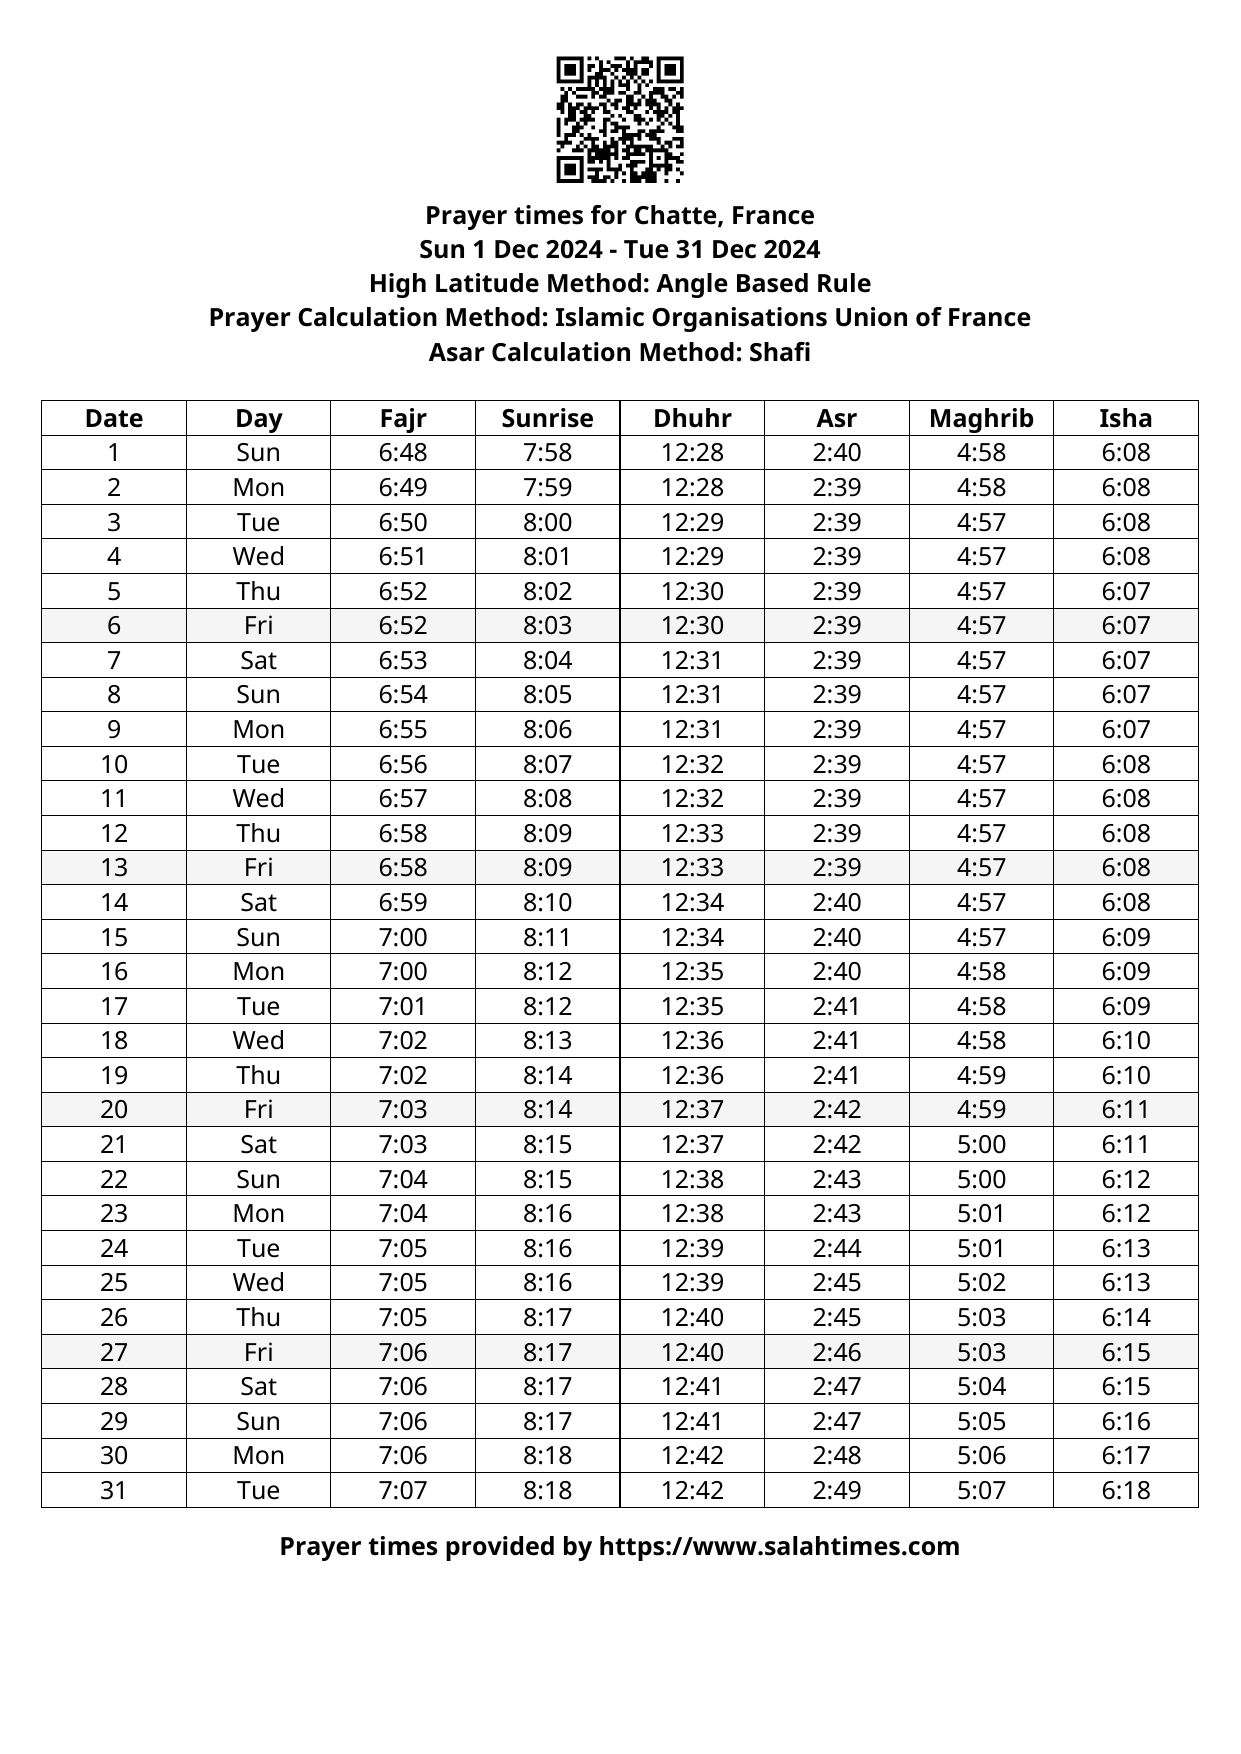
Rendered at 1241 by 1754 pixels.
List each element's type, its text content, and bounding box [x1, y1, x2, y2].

table_cell 2:41 [765, 989, 909, 1022]
table_cell Mon [187, 712, 330, 746]
table_cell 7:00 [331, 920, 475, 953]
table_cell 21 [42, 1127, 186, 1161]
table_cell Mon [187, 1439, 330, 1472]
table_cell 2:39 [765, 851, 909, 884]
table_cell 29 [42, 1404, 186, 1437]
table_cell Tue [187, 1473, 330, 1507]
table_cell 7:59 [476, 470, 619, 504]
table_cell Fri [187, 851, 330, 884]
table_cell 8:18 [476, 1473, 619, 1507]
table_cell 12:28 [621, 436, 764, 469]
table_cell 8:15 [476, 1127, 619, 1161]
table_cell 8 [42, 678, 186, 711]
table_cell 6:11 [1054, 1093, 1198, 1126]
table_cell 4:57 [910, 747, 1053, 780]
table_cell 4:59 [910, 1093, 1053, 1126]
table_cell 12:34 [621, 885, 764, 919]
table_cell 2:40 [765, 920, 909, 953]
table_cell 6:08 [1054, 747, 1198, 780]
table_cell 8:11 [476, 920, 619, 953]
table_header Dhuhr [621, 401, 764, 434]
table_cell 8:02 [476, 574, 619, 607]
table_cell 12:35 [621, 989, 764, 1022]
text Sun 1 Dec 2024 - Tue 31 Dec 2024 [42, 232, 1198, 266]
table_cell 8:09 [476, 816, 619, 849]
table_cell 6 [42, 609, 186, 642]
table_cell 4:57 [910, 609, 1053, 642]
table_cell 12:31 [621, 678, 764, 711]
table_cell 2:39 [765, 470, 909, 504]
table_cell 7 [42, 643, 186, 677]
table_cell 1 [42, 436, 186, 469]
table_cell Sun [187, 1404, 330, 1437]
table_cell 12:39 [621, 1231, 764, 1264]
table_header Maghrib [910, 401, 1053, 434]
table_cell 14 [42, 885, 186, 919]
table_cell 23 [42, 1196, 186, 1230]
table_cell 6:09 [1054, 989, 1198, 1022]
table_cell 12:33 [621, 816, 764, 849]
table_cell 6:18 [1054, 1473, 1198, 1507]
table_cell 2:39 [765, 678, 909, 711]
table_cell 24 [42, 1231, 186, 1264]
table_cell 4:58 [910, 989, 1053, 1022]
table_cell 2:40 [765, 436, 909, 469]
table_cell 6:08 [1054, 885, 1198, 919]
table_cell 2:46 [765, 1335, 909, 1368]
table_cell Thu [187, 1300, 330, 1334]
table_cell 12:31 [621, 712, 764, 746]
table_cell 12:32 [621, 781, 764, 815]
table_cell Thu [187, 574, 330, 607]
table_cell 8:03 [476, 609, 619, 642]
table_cell 8:16 [476, 1231, 619, 1264]
table_cell 12:35 [621, 954, 764, 988]
table_cell 12:38 [621, 1162, 764, 1195]
table_cell 2:47 [765, 1369, 909, 1403]
table_cell 4:57 [910, 539, 1053, 573]
table_cell 7:00 [331, 954, 475, 988]
table_cell 11 [42, 781, 186, 815]
table_cell 7:04 [331, 1196, 475, 1230]
table_cell 6:56 [331, 747, 475, 780]
table_cell 30 [42, 1439, 186, 1472]
table_cell 12:39 [621, 1266, 764, 1299]
table_cell 2:48 [765, 1439, 909, 1472]
table_cell 8:01 [476, 539, 619, 573]
picture [542, 41, 699, 198]
table_cell Wed [187, 781, 330, 815]
table_cell 2:44 [765, 1231, 909, 1264]
text Prayer Calculation Method: Islamic Organisations Union of France [42, 300, 1198, 334]
table_cell 7:05 [331, 1300, 475, 1334]
table_cell 8:09 [476, 851, 619, 884]
table_cell 8:04 [476, 643, 619, 677]
text Prayer times for Chatte, France [42, 198, 1198, 232]
table_cell 5:03 [910, 1335, 1053, 1368]
table_cell Sun [187, 920, 330, 953]
table_cell 12:29 [621, 539, 764, 573]
table_cell 6:12 [1054, 1162, 1198, 1195]
table_cell Mon [187, 1196, 330, 1230]
table_cell 5:04 [910, 1369, 1053, 1403]
table_cell 2:42 [765, 1127, 909, 1161]
table_cell 2:39 [765, 712, 909, 746]
table_cell 5:01 [910, 1196, 1053, 1230]
table_cell Mon [187, 470, 330, 504]
table_cell 2:41 [765, 1058, 909, 1092]
text High Latitude Method: Angle Based Rule [42, 266, 1198, 300]
table_cell 6:58 [331, 816, 475, 849]
table_cell Fri [187, 1093, 330, 1126]
table_cell 6:52 [331, 574, 475, 607]
table_cell Tue [187, 747, 330, 780]
table_cell 12:33 [621, 851, 764, 884]
table_cell 12:40 [621, 1300, 764, 1334]
table_cell 4:57 [910, 920, 1053, 953]
table_cell 6:07 [1054, 574, 1198, 607]
table_cell 6:08 [1054, 851, 1198, 884]
table_cell 6:08 [1054, 816, 1198, 849]
table_cell 12:40 [621, 1335, 764, 1368]
table_cell 4:57 [910, 712, 1053, 746]
table_cell 7:01 [331, 989, 475, 1022]
table_cell Thu [187, 816, 330, 849]
table_cell 12:36 [621, 1058, 764, 1092]
table_cell 12:34 [621, 920, 764, 953]
table_cell 12:36 [621, 1024, 764, 1057]
table_cell 7:06 [331, 1439, 475, 1472]
table_cell 12:41 [621, 1404, 764, 1437]
table_cell 2:39 [765, 574, 909, 607]
table_cell 4:59 [910, 1058, 1053, 1092]
table_cell 6:08 [1054, 436, 1198, 469]
table_cell Tue [187, 505, 330, 538]
table_cell 6:15 [1054, 1335, 1198, 1368]
table_cell 6:59 [331, 885, 475, 919]
table_cell 2:39 [765, 747, 909, 780]
table_cell 5:06 [910, 1439, 1053, 1472]
table_cell 4 [42, 539, 186, 573]
table_header Fajr [331, 401, 475, 434]
table_cell 22 [42, 1162, 186, 1195]
table_cell 8:17 [476, 1369, 619, 1403]
table_cell Wed [187, 1024, 330, 1057]
table_cell 8:17 [476, 1404, 619, 1437]
table_cell Tue [187, 989, 330, 1022]
table_cell 8:12 [476, 989, 619, 1022]
table_cell 6:10 [1054, 1058, 1198, 1092]
table_cell 12:30 [621, 574, 764, 607]
table_cell 4:58 [910, 1024, 1053, 1057]
table_cell 7:06 [331, 1404, 475, 1437]
table_cell Fri [187, 1335, 330, 1368]
table_cell 6:16 [1054, 1404, 1198, 1437]
table_cell 6:09 [1054, 920, 1198, 953]
table_cell 7:06 [331, 1369, 475, 1403]
table_cell Wed [187, 1266, 330, 1299]
table_cell 5:02 [910, 1266, 1053, 1299]
table_cell 6:08 [1054, 505, 1198, 538]
table_cell 7:04 [331, 1162, 475, 1195]
table_cell 2:39 [765, 643, 909, 677]
table_cell 2:41 [765, 1024, 909, 1057]
table_cell 4:58 [910, 954, 1053, 988]
table_cell 6:12 [1054, 1196, 1198, 1230]
table_cell 2:49 [765, 1473, 909, 1507]
table_cell 2:43 [765, 1162, 909, 1195]
table_cell 8:05 [476, 678, 619, 711]
table_cell 5:01 [910, 1231, 1053, 1264]
table_header Asr [765, 401, 909, 434]
table_cell 4:57 [910, 851, 1053, 884]
table_cell 6:49 [331, 470, 475, 504]
table_cell 4:57 [910, 643, 1053, 677]
table_cell 26 [42, 1300, 186, 1334]
table_cell 8:06 [476, 712, 619, 746]
table_cell 20 [42, 1093, 186, 1126]
table_cell Sat [187, 1369, 330, 1403]
table_cell 8:08 [476, 781, 619, 815]
table_cell 6:58 [331, 851, 475, 884]
table_cell 4:57 [910, 885, 1053, 919]
table_cell 7:58 [476, 436, 619, 469]
table_cell 7:06 [331, 1335, 475, 1368]
table_cell 6:07 [1054, 609, 1198, 642]
table_cell 12:30 [621, 609, 764, 642]
table_cell 2:39 [765, 816, 909, 849]
table_cell 2:39 [765, 609, 909, 642]
table_cell 12:37 [621, 1127, 764, 1161]
table_cell 2:39 [765, 505, 909, 538]
table_cell 6:13 [1054, 1231, 1198, 1264]
table_cell 16 [42, 954, 186, 988]
table_cell 12:28 [621, 470, 764, 504]
table_cell Sun [187, 1162, 330, 1195]
table_cell 9 [42, 712, 186, 746]
table_cell 7:02 [331, 1024, 475, 1057]
table_cell 28 [42, 1369, 186, 1403]
table_cell 4:57 [910, 678, 1053, 711]
table_cell 6:14 [1054, 1300, 1198, 1334]
table_cell 12:31 [621, 643, 764, 677]
table_cell 12:41 [621, 1369, 764, 1403]
table_cell 4:58 [910, 470, 1053, 504]
table_cell 2:39 [765, 781, 909, 815]
table_cell 25 [42, 1266, 186, 1299]
table_cell 6:52 [331, 609, 475, 642]
table_cell 6:54 [331, 678, 475, 711]
table_cell 7:07 [331, 1473, 475, 1507]
table_cell 2:40 [765, 885, 909, 919]
table_cell 6:57 [331, 781, 475, 815]
table_cell 8:15 [476, 1162, 619, 1195]
table_cell 12 [42, 816, 186, 849]
text Asar Calculation Method: Shafi [42, 334, 1198, 368]
table_cell 2:43 [765, 1196, 909, 1230]
table_cell 6:15 [1054, 1369, 1198, 1403]
table_cell 5:00 [910, 1127, 1053, 1161]
table_cell Tue [187, 1231, 330, 1264]
table_cell Sat [187, 643, 330, 677]
table_cell 4:57 [910, 505, 1053, 538]
table_cell Sun [187, 436, 330, 469]
table_cell Fri [187, 609, 330, 642]
table_cell 2:47 [765, 1404, 909, 1437]
table_cell Thu [187, 1058, 330, 1092]
table_cell 7:03 [331, 1127, 475, 1161]
table_cell 6:55 [331, 712, 475, 746]
table_cell 12:42 [621, 1439, 764, 1472]
table_cell 3 [42, 505, 186, 538]
table_cell 2:39 [765, 539, 909, 573]
table_cell Sat [187, 1127, 330, 1161]
table_cell 6:50 [331, 505, 475, 538]
table_cell 5 [42, 574, 186, 607]
table_cell 5:00 [910, 1162, 1053, 1195]
table_cell 2:45 [765, 1300, 909, 1334]
table_cell 6:13 [1054, 1266, 1198, 1299]
table_header Sunrise [476, 401, 619, 434]
table_cell 6:53 [331, 643, 475, 677]
table_cell 31 [42, 1473, 186, 1507]
table_cell Wed [187, 539, 330, 573]
table_header Day [187, 401, 330, 434]
table_cell 6:11 [1054, 1127, 1198, 1161]
table_cell 27 [42, 1335, 186, 1368]
table_cell 5:03 [910, 1300, 1053, 1334]
table_header Date [42, 401, 186, 434]
table_cell 8:07 [476, 747, 619, 780]
table_cell 8:17 [476, 1300, 619, 1334]
table_cell 19 [42, 1058, 186, 1092]
table_cell 7:03 [331, 1093, 475, 1126]
table_cell 4:57 [910, 816, 1053, 849]
table_cell 8:16 [476, 1266, 619, 1299]
table_cell 2:45 [765, 1266, 909, 1299]
table_cell 8:17 [476, 1335, 619, 1368]
table_cell 8:14 [476, 1093, 619, 1126]
table_cell 6:08 [1054, 781, 1198, 815]
table_cell 2 [42, 470, 186, 504]
table_cell 12:37 [621, 1093, 764, 1126]
table_cell 4:57 [910, 781, 1053, 815]
table_cell 7:05 [331, 1231, 475, 1264]
table_cell 4:58 [910, 436, 1053, 469]
table_cell 8:14 [476, 1058, 619, 1092]
table_cell 7:05 [331, 1266, 475, 1299]
table_cell Sat [187, 885, 330, 919]
table_cell 6:07 [1054, 643, 1198, 677]
table_cell 12:29 [621, 505, 764, 538]
table_cell Sun [187, 678, 330, 711]
table_cell 7:02 [331, 1058, 475, 1092]
table_cell 10 [42, 747, 186, 780]
table_cell 6:17 [1054, 1439, 1198, 1472]
table_cell 18 [42, 1024, 186, 1057]
text Prayer times provided by https://www.salahtimes.com [42, 1528, 1198, 1563]
table_cell 15 [42, 920, 186, 953]
table_cell 5:07 [910, 1473, 1053, 1507]
table_cell 17 [42, 989, 186, 1022]
table_cell 8:12 [476, 954, 619, 988]
table_cell 4:57 [910, 574, 1053, 607]
table_cell 12:42 [621, 1473, 764, 1507]
table_cell 13 [42, 851, 186, 884]
table_cell 6:08 [1054, 470, 1198, 504]
table_cell 8:00 [476, 505, 619, 538]
table_cell 6:51 [331, 539, 475, 573]
table_cell 6:48 [331, 436, 475, 469]
table_cell 8:10 [476, 885, 619, 919]
table_cell 8:16 [476, 1196, 619, 1230]
table_cell 5:05 [910, 1404, 1053, 1437]
table_cell 2:40 [765, 954, 909, 988]
table_cell 12:32 [621, 747, 764, 780]
table_cell Mon [187, 954, 330, 988]
table_cell 8:18 [476, 1439, 619, 1472]
table_cell 6:07 [1054, 678, 1198, 711]
table_cell 6:08 [1054, 539, 1198, 573]
table_cell 6:07 [1054, 712, 1198, 746]
table_header Isha [1054, 401, 1198, 434]
table_cell 2:42 [765, 1093, 909, 1126]
table_cell 6:09 [1054, 954, 1198, 988]
table_cell 12:38 [621, 1196, 764, 1230]
table_cell 6:10 [1054, 1024, 1198, 1057]
table_cell 8:13 [476, 1024, 619, 1057]
